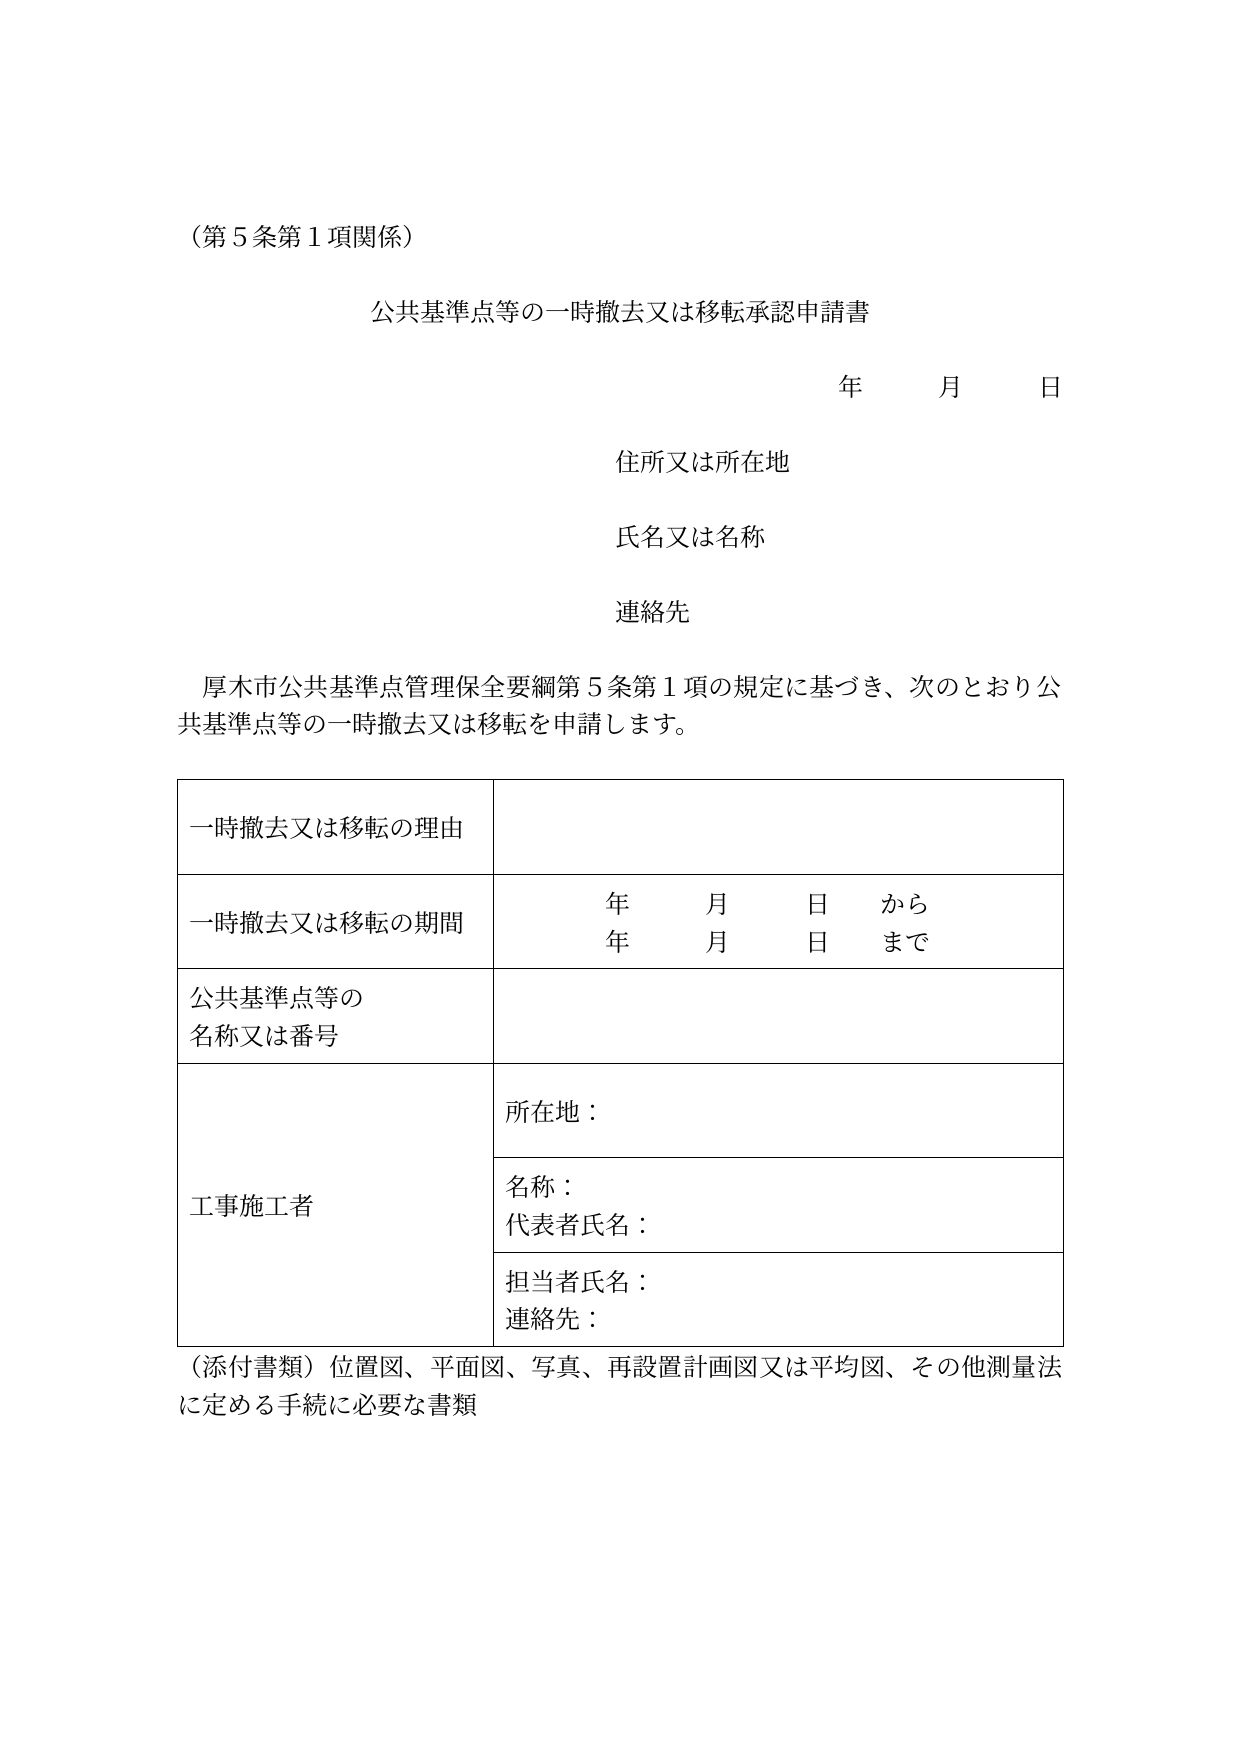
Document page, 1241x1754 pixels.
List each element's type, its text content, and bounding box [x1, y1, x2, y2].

table_cell 所在地： [494, 1064, 1063, 1157]
text 住所又は所在地 [527, 442, 963, 479]
text 厚木市公共基準点管理保全要綱第５条第１項の規定に基づき、次のとおり公共基準点等の一時撤去又は移転を申請します。 [177, 667, 1063, 742]
text 年 月 日 [177, 367, 1063, 404]
table_header [494, 780, 1063, 874]
table_cell 年 月 日 から 年 月 日 まで [494, 875, 1063, 968]
text （添付書類）位置図、平面図、写真、再設置計画図又は平均図、その他測量法に定める手続に必要な書類 [177, 1347, 1063, 1422]
text （第５条第１項関係） [177, 217, 1063, 254]
table_cell [494, 969, 1063, 1063]
text 連絡先 [615, 592, 963, 629]
table_cell 名称： 代表者氏名： [494, 1158, 1063, 1252]
text 氏名又は名称 [615, 517, 963, 554]
table_cell 公共基準点等の 名称又は番号 [178, 969, 493, 1063]
table_cell 一時撤去又は移転の期間 [178, 875, 493, 968]
table_cell 工事施工者 [178, 1064, 493, 1346]
table_header 一時撤去又は移転の理由 [178, 780, 493, 874]
text 公共基準点等の一時撤去又は移転承認申請書 [177, 292, 1063, 329]
table_cell 担当者氏名： 連絡先： [494, 1253, 1063, 1346]
